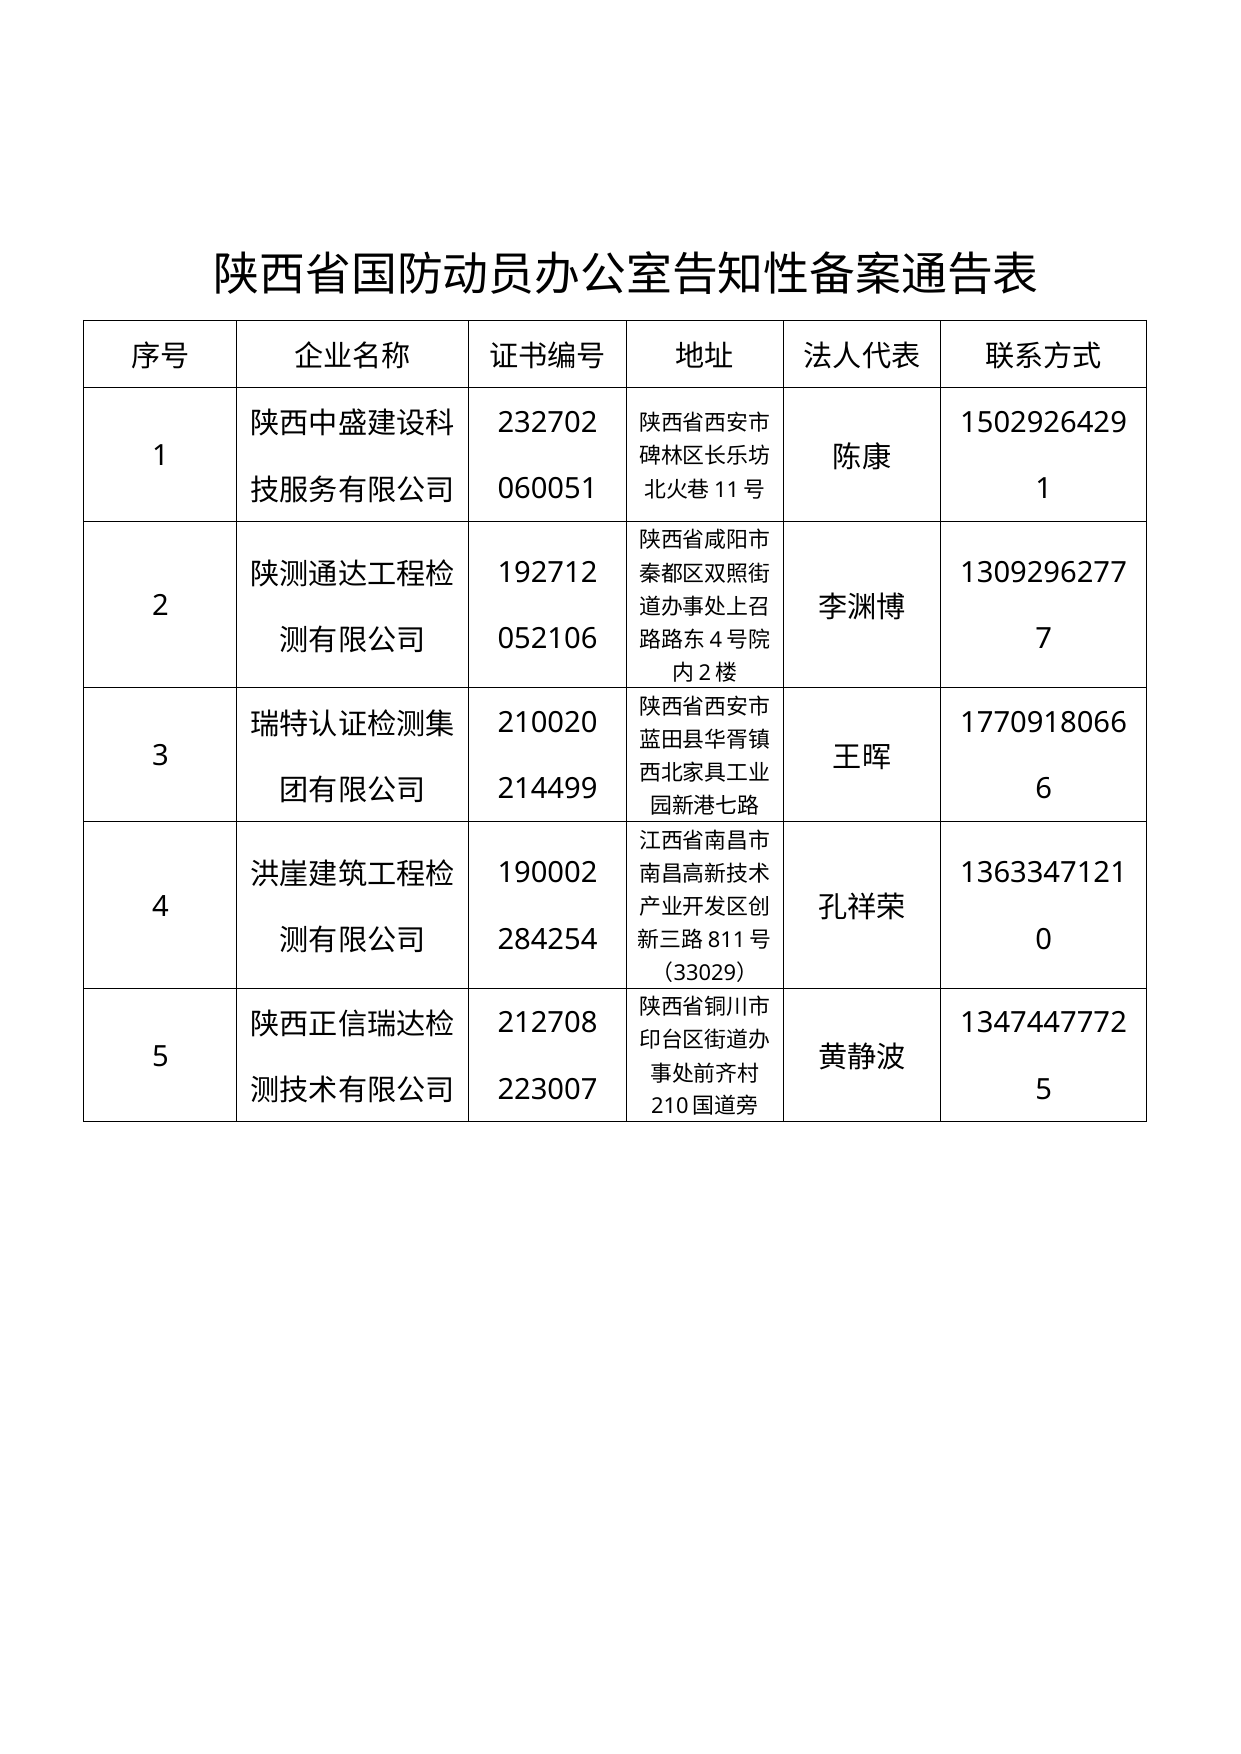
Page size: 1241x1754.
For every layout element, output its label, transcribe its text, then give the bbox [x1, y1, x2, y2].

table_header 企业名称 [237, 321, 468, 387]
text 陕西省国防动员办公室告知性备案通告表 [165, 220, 1087, 320]
table_cell 15029264291 [941, 388, 1146, 521]
table_cell 江西省南昌市南昌高新技术产业开发区创新三路811号（33029） [627, 822, 783, 987]
table_cell 232702 060051 [469, 388, 626, 521]
table_cell 王晖 [784, 688, 940, 821]
table_cell 孔祥荣 [784, 822, 940, 987]
table_cell 陕西省咸阳市秦都区双照街道办事处上召路路东4号院内2楼 [627, 522, 783, 687]
table_cell 210020 214499 [469, 688, 626, 821]
table_cell 190002 284254 [469, 822, 626, 987]
table_cell 13633471210 [941, 822, 1146, 987]
table_cell 5 [84, 989, 236, 1121]
table_cell 17709180666 [941, 688, 1146, 821]
table_cell 瑞特认证检测集团有限公司 [237, 688, 468, 821]
table_cell 4 [84, 822, 236, 987]
table_cell 陕西中盛建设科技服务有限公司 [237, 388, 468, 521]
table_cell 13092962777 [941, 522, 1146, 687]
table_cell 黄静波 [784, 989, 940, 1121]
table_cell 陕西正信瑞达检测技术有限公司 [237, 989, 468, 1121]
table_cell 212708 223007 [469, 989, 626, 1121]
table_cell 陕测通达工程检测有限公司 [237, 522, 468, 687]
table_cell 2 [84, 522, 236, 687]
table_cell 洪崖建筑工程检测有限公司 [237, 822, 468, 987]
table_header 地址 [627, 321, 783, 387]
table_cell 陈康 [784, 388, 940, 521]
table_header 法人代表 [784, 321, 940, 387]
table_header 序号 [84, 321, 236, 387]
table_header 证书编号 [469, 321, 626, 387]
table_cell 1 [84, 388, 236, 521]
table_cell 192712 052106 [469, 522, 626, 687]
table_cell 陕西省铜川市印台区街道办事处前齐村210国道旁 [627, 989, 783, 1121]
table_header 联系方式 [941, 321, 1146, 387]
table_cell 陕西省西安市碑林区长乐坊北火巷11号 [627, 388, 783, 521]
table_cell 3 [84, 688, 236, 821]
table_cell 陕西省西安市蓝田县华胥镇西北家具工业园新港七路 [627, 688, 783, 821]
table_cell 13474477725 [941, 989, 1146, 1121]
table_cell 李渊博 [784, 522, 940, 687]
